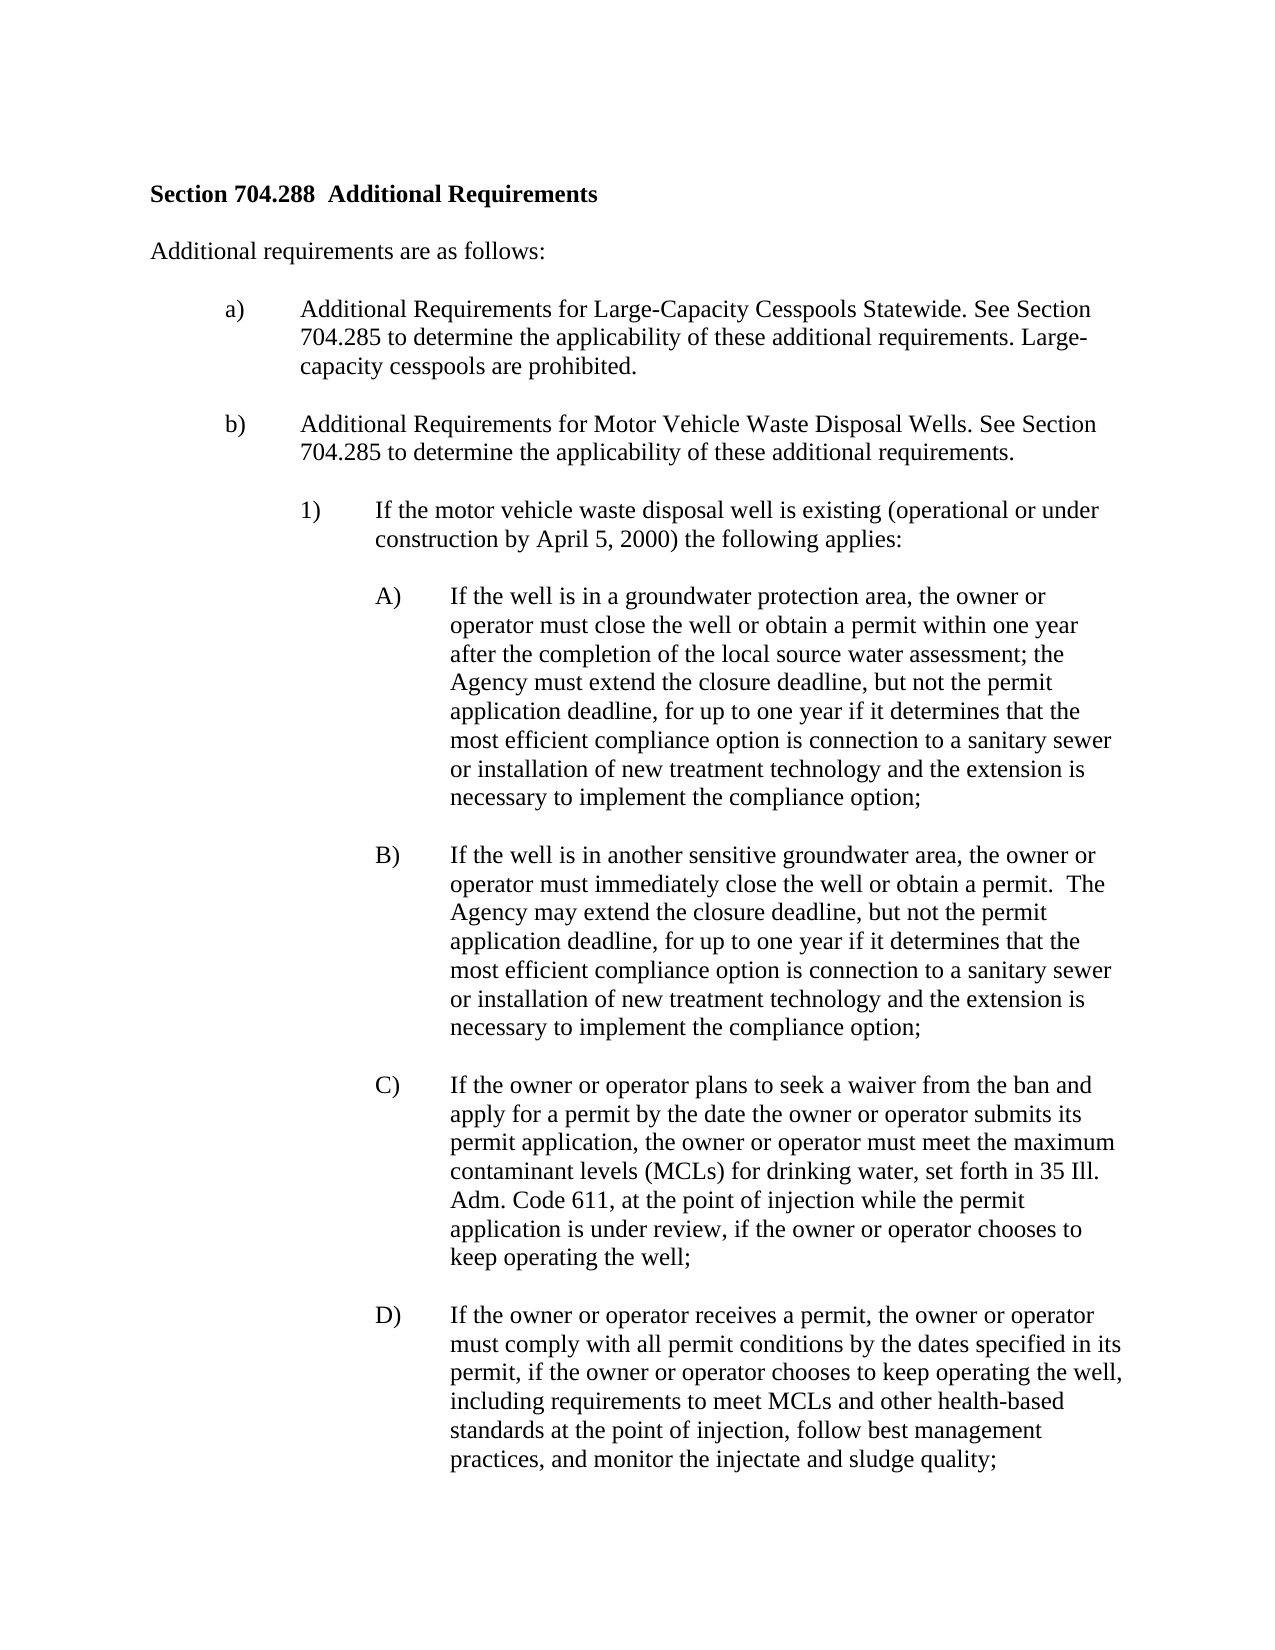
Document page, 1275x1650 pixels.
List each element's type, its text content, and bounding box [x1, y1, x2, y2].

text 1) If the motor vehicle waste disposal well is existing (operational or under construction by April 5, 2000) the following applies: [300, 495, 1125, 552]
text Section 704.288 Additional Requirements [150, 179, 1125, 207]
text B) If the well is in another sensitive groundwater area, the owner or operator must immediately close the well or obtain a permit. The Agency may extend the closure deadline, but not the permit application deadline, for up to one year if it determines that the most efficient compliance option is connection to a sanitary sewer or installation of new treatment technology and the extension is necessary to implement the compliance option; [375, 840, 1125, 1041]
text A) If the well is in a groundwater protection area, the owner or operator must close the well or obtain a permit within one year after the completion of the local source water assessment; the Agency must extend the closure deadline, but not the permit application deadline, for up to one year if it determines that the most efficient compliance option is connection to a sanitary sewer or installation of new treatment technology and the extension is necessary to implement the compliance option; [375, 581, 1125, 811]
text C) If the owner or operator plans to seek a waiver from the ban and apply for a permit by the date the owner or operator submits its permit application, the owner or operator must meet the maximum contaminant levels (MCLs) for drinking water, set forth in 35 Ill. Adm. Code 611, at the point of injection while the permit application is under review, if the owner or operator chooses to keep operating the well; [375, 1070, 1125, 1271]
text a) Additional Requirements for Large-Capacity Cesspools Statewide. See Section 704.285 to determine the applicability of these additional requirements. Large-capacity cesspools are prohibited. [225, 294, 1125, 380]
text b) Additional Requirements for Motor Vehicle Waste Disposal Wells. See Section 704.285 to determine the applicability of these additional requirements. [225, 409, 1125, 466]
text Additional requirements are as follows: [150, 236, 1125, 265]
text D) If the owner or operator receives a permit, the owner or operator must comply with all permit conditions by the dates specified in its permit, if the owner or operator chooses to keep operating the well, including requirements to meet MCLs and other health-based standards at the point of injection, follow best management practices, and monitor the injectate and sludge quality; [375, 1300, 1125, 1472]
